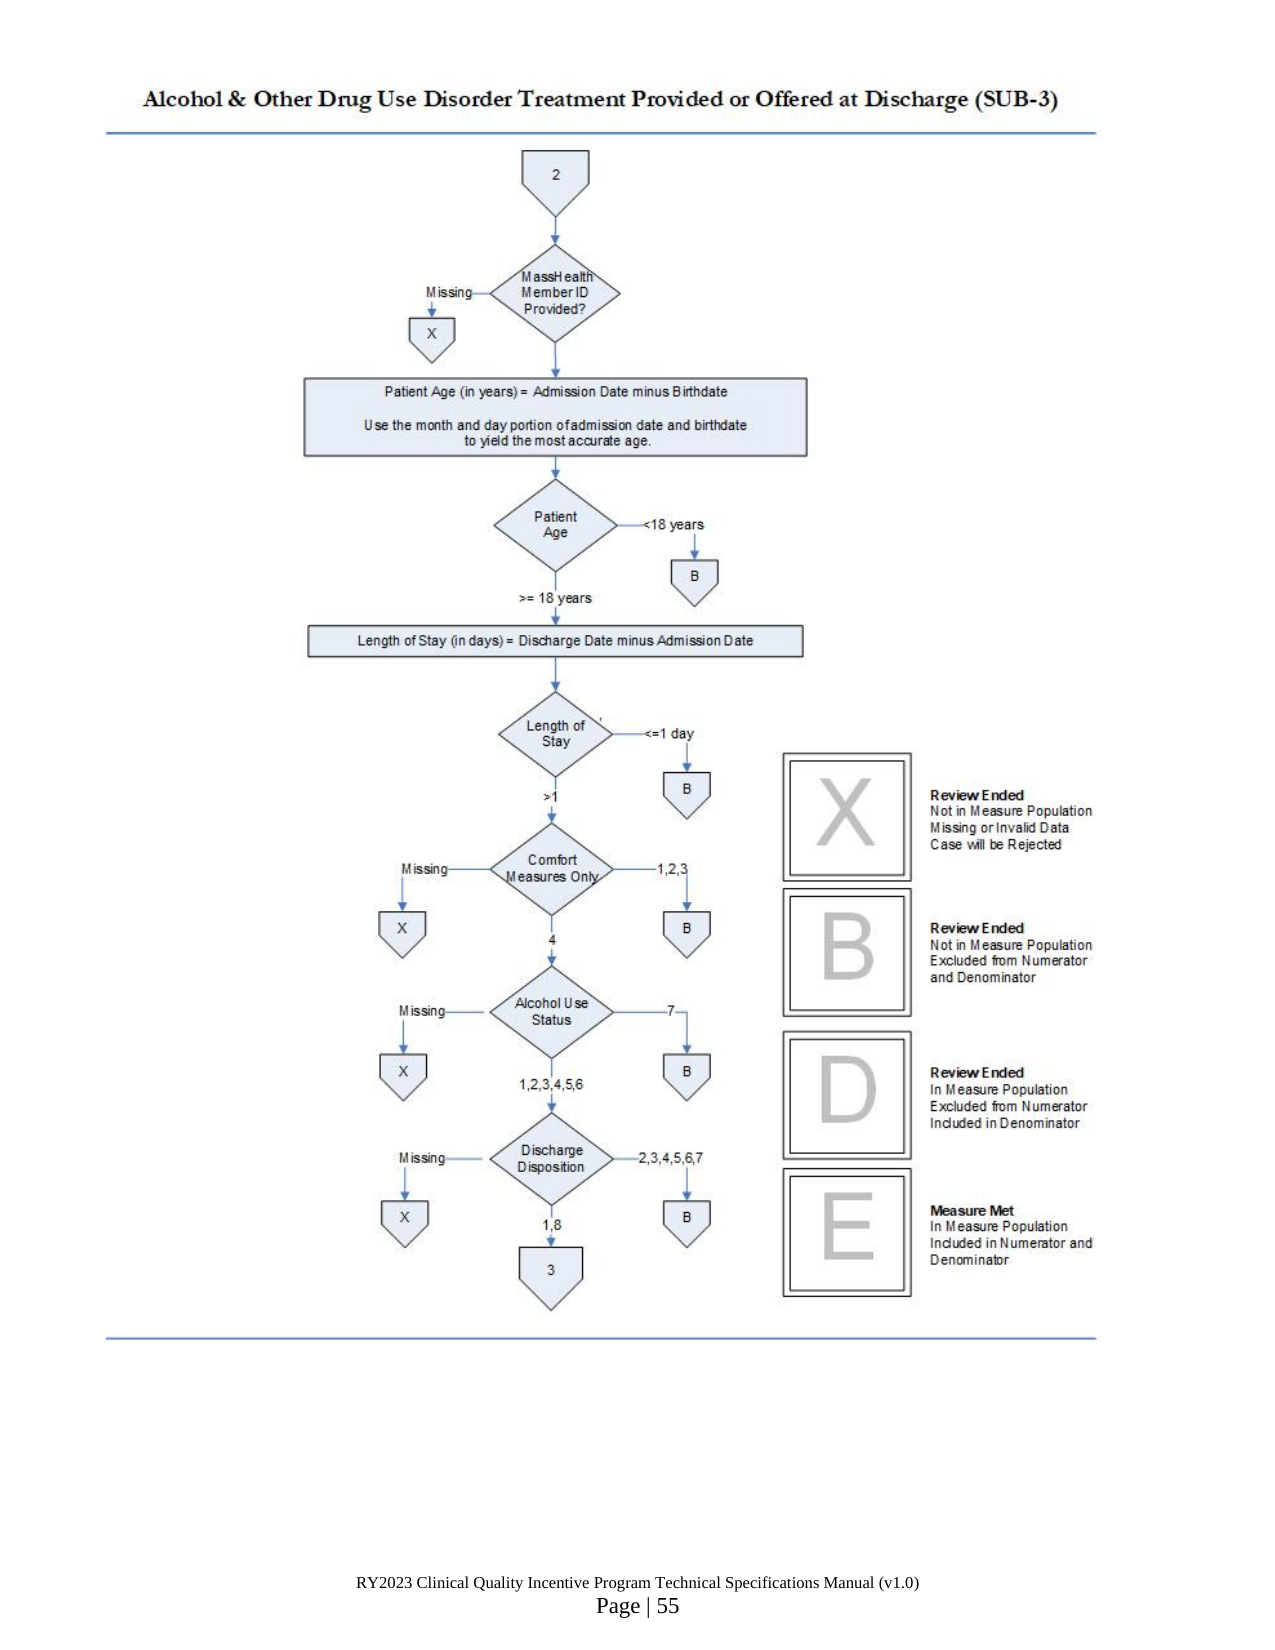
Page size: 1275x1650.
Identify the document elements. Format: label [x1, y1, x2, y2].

picture [105, 79, 1103, 1341]
